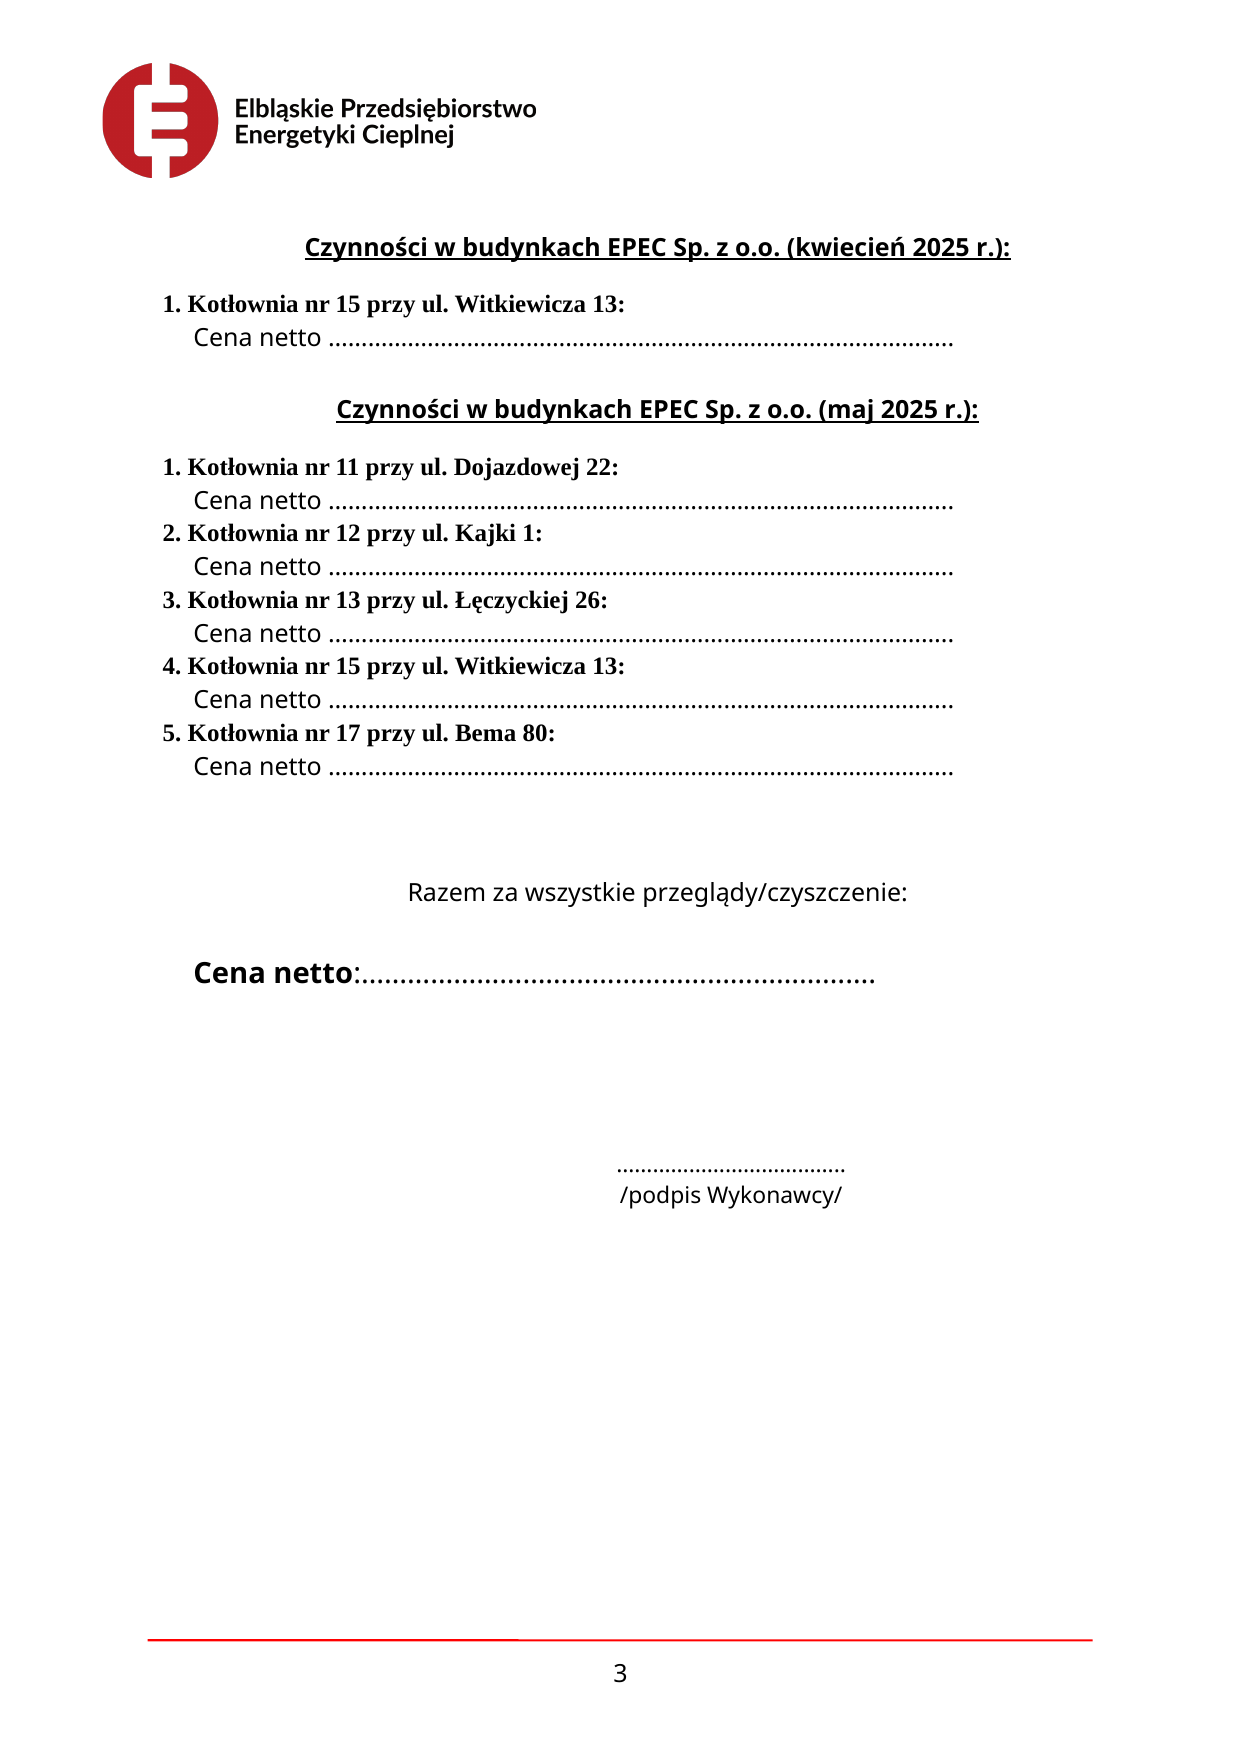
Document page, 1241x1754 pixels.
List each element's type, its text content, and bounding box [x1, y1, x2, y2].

text ……………………………….. [266, 1148, 1122, 1179]
picture [102, 63, 537, 178]
text Cena netto:…………………………………………………………. [193, 952, 1122, 992]
text Cena netto ………………………………………………………………………………….. [193, 615, 1122, 649]
text /podpis Wykonawcy/ [266, 1179, 1122, 1211]
text Cena netto ………………………………………………………………………………….. [193, 549, 1122, 583]
text 1. Kotłownia nr 11 przy ul. Dojazdowej 22: [162, 452, 1122, 481]
text 5. Kotłownia nr 17 przy ul. Bema 80: [162, 718, 1122, 747]
text 1. Kotłownia nr 15 przy ul. Witkiewicza 13: [162, 289, 1122, 318]
text Cena netto ………………………………………………………………………………….. [193, 748, 1122, 782]
text Cena netto ………………………………………………………………………………….. [193, 682, 1122, 716]
text 4. Kotłownia nr 15 przy ul. Witkiewicza 13: [162, 651, 1122, 680]
text Cena netto ………………………………………………………………………………….. [193, 320, 1122, 354]
text Razem za wszystkie przeglądy/czyszczenie: [193, 874, 1122, 908]
text 2. Kotłownia nr 12 przy ul. Kajki 1: [162, 518, 1122, 547]
text 3. Kotłownia nr 13 przy ul. Łęczyckiej 26: [162, 585, 1122, 614]
text Cena netto ………………………………………………………………………………….. [193, 482, 1122, 517]
text Czynności w budynkach EPEC Sp. z o.o. (kwiecień 2025 r.): [193, 229, 1122, 264]
text Czynności w budynkach EPEC Sp. z o.o. (maj 2025 r.): [193, 392, 1122, 426]
